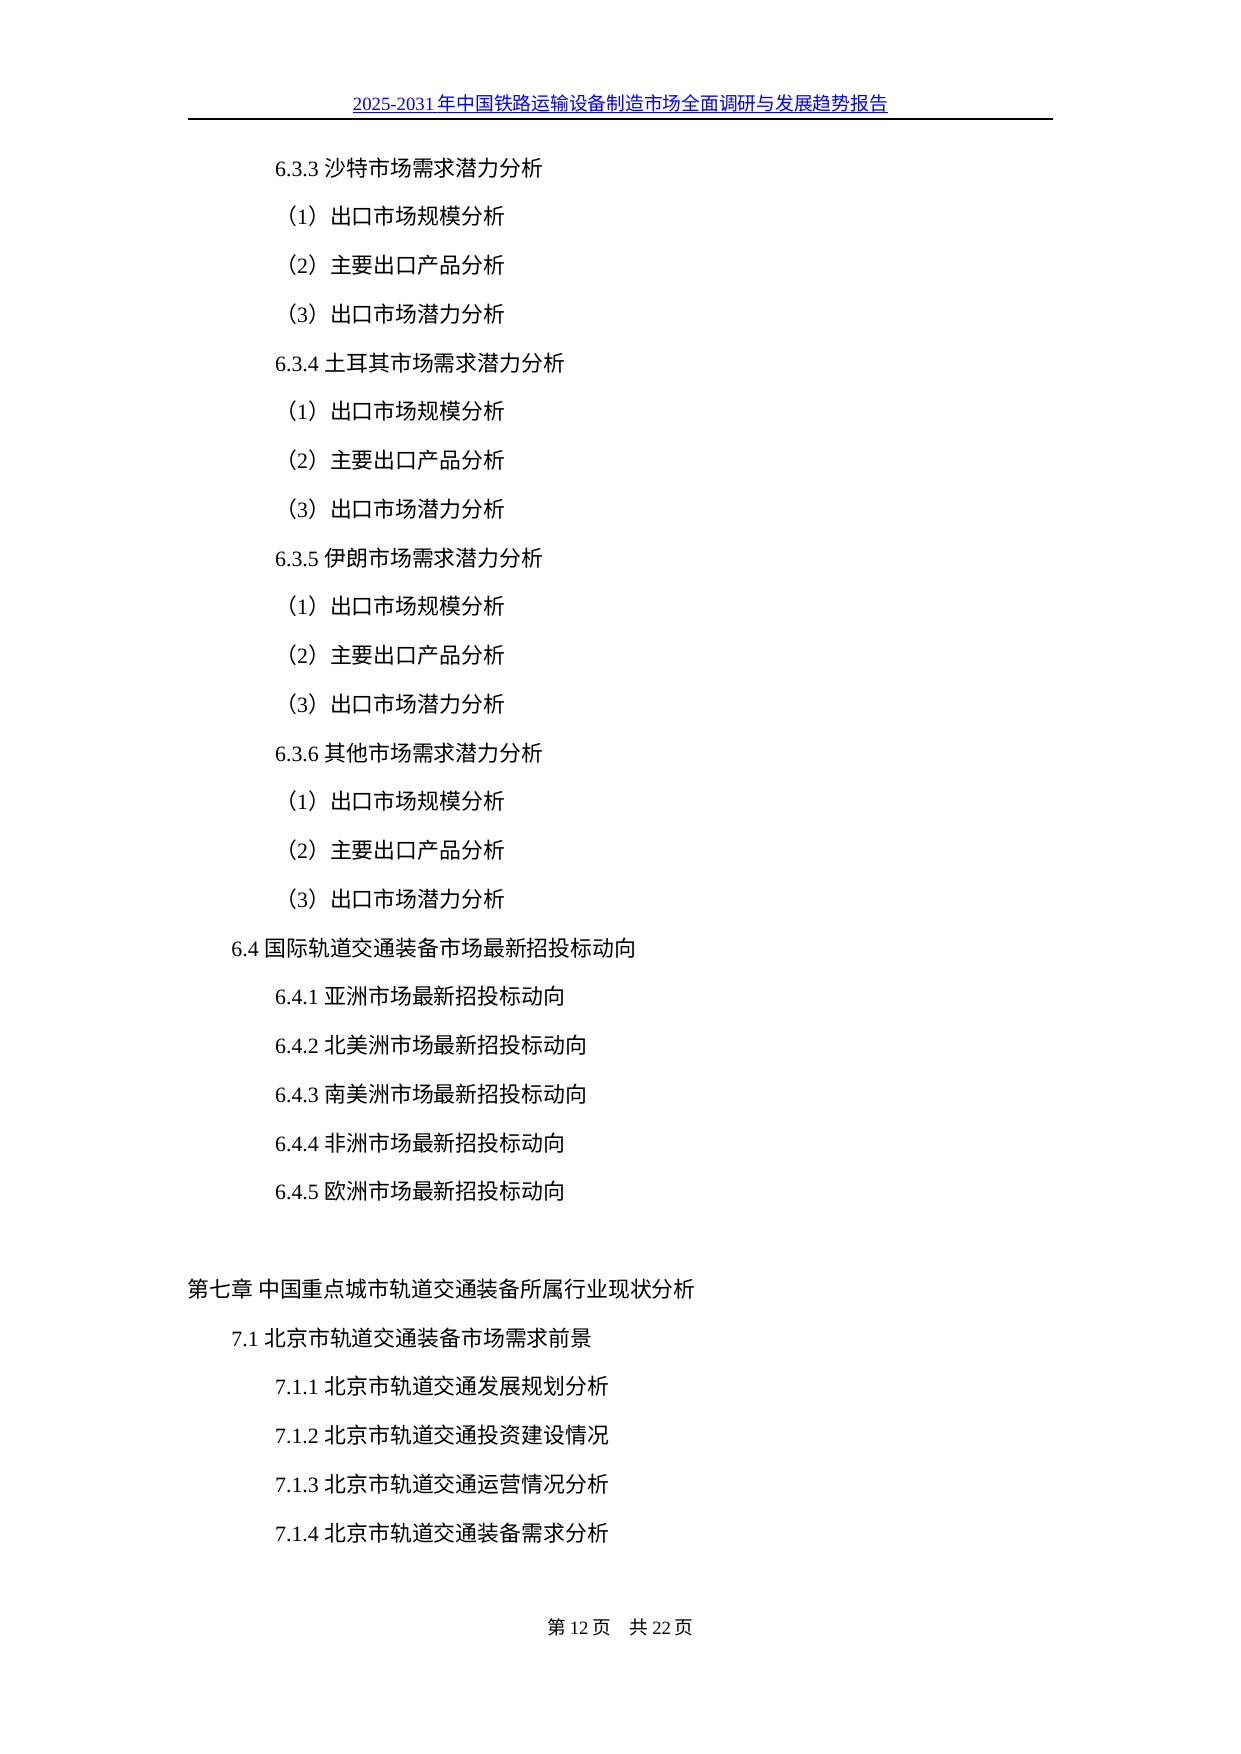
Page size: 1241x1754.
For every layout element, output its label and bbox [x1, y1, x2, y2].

text [187, 150, 1053, 1548]
